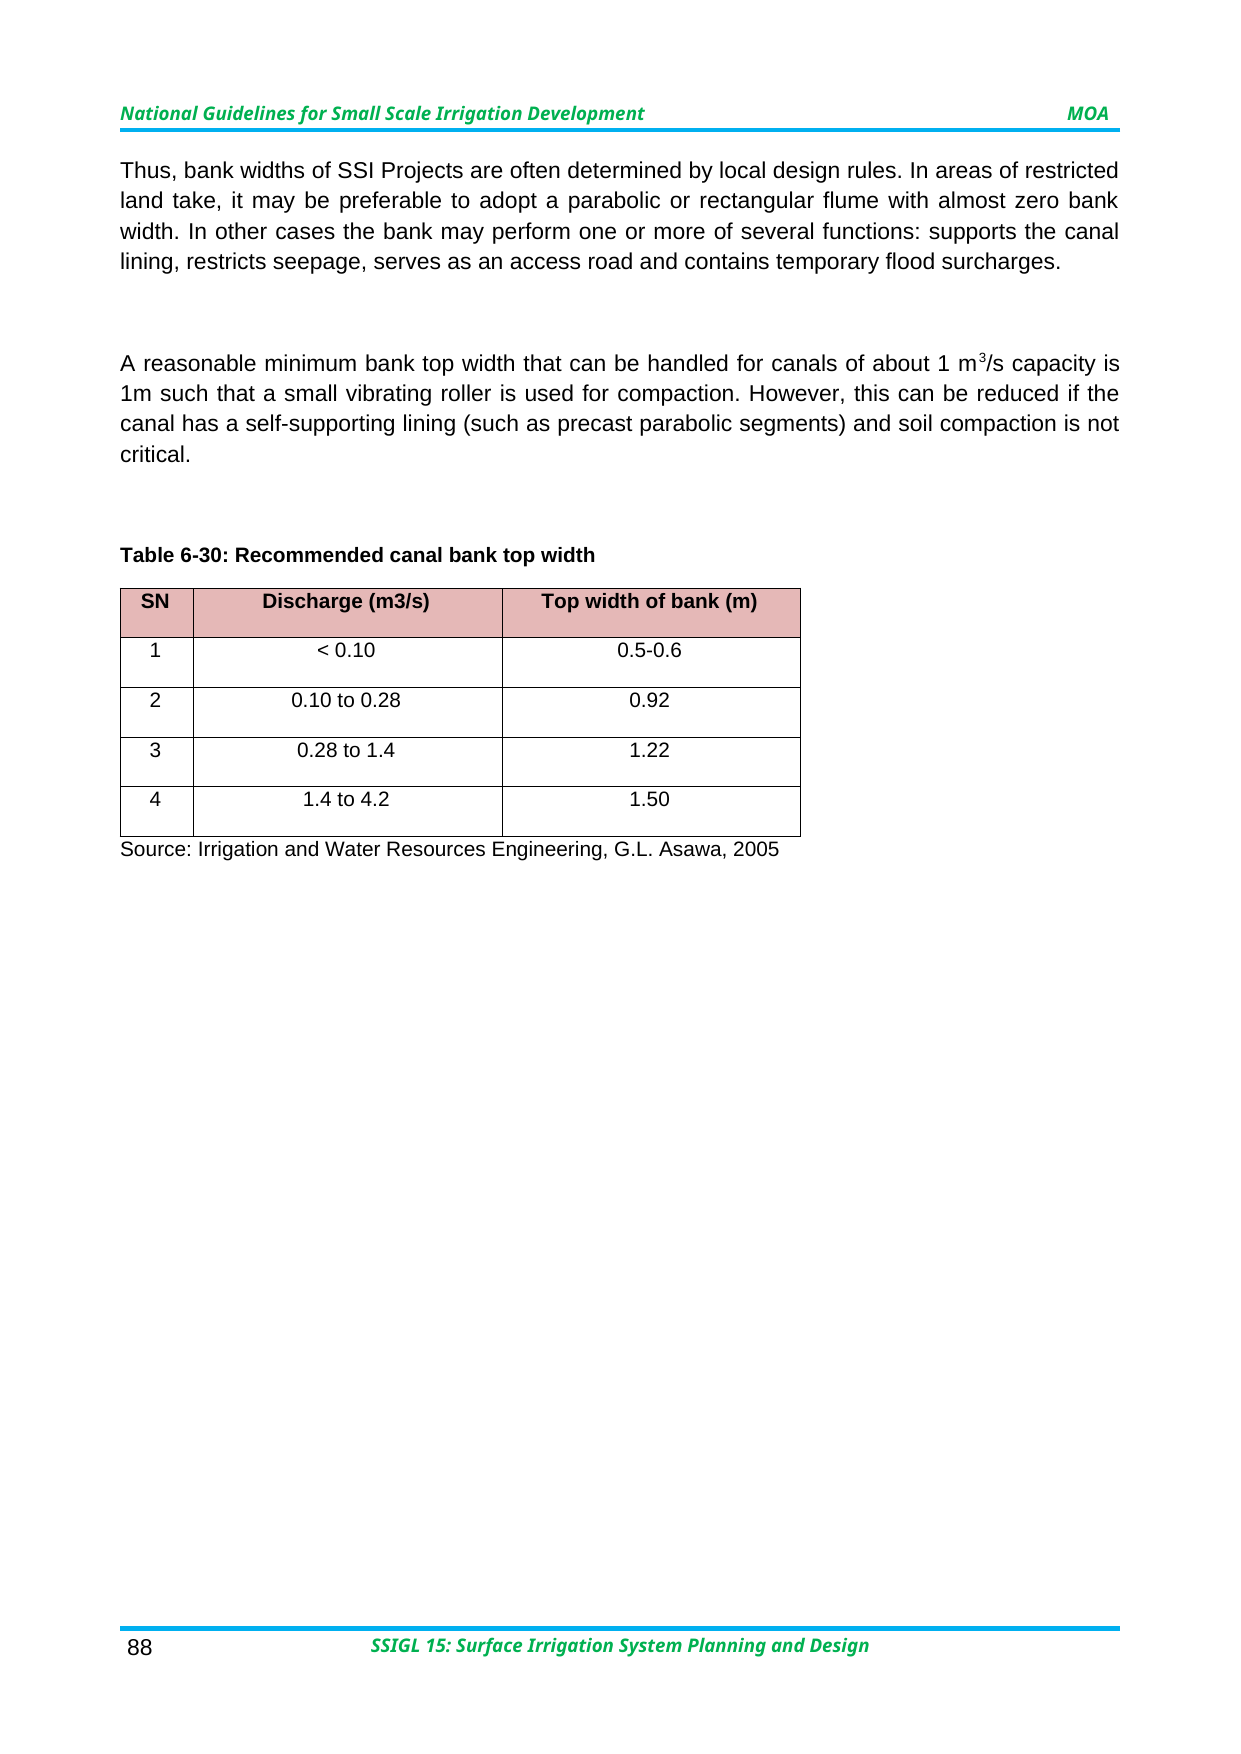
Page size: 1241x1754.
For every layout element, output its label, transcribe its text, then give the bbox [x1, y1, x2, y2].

text Thus, bank widths of SSI Projects are often determined by local design rules. In areas of restricted land take, it may be preferable to adopt a parabolic or rectangular flume with almost zero bank width. In other cases the bank may perform one or more of several functions: supports the canal lining, restricts seepage, serves as an access road and contains temporary flood surcharges. [120, 157, 1120, 274]
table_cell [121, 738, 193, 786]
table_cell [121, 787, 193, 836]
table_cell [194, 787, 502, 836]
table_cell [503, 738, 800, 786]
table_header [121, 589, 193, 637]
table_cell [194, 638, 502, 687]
text A reasonable minimum bank top width that can be handled for canals of about 1 m3/s capacity is 1m such that a small vibrating roller is used for compaction. However, this can be reduced if the canal has a self-supporting lining (such as precast parabolic segments) and soil compaction is not critical. [120, 350, 1120, 467]
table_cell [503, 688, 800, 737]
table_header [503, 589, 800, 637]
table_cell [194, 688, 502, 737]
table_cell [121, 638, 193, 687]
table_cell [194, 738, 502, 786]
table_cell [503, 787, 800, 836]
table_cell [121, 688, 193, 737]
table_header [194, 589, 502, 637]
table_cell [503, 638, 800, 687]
text Source: Irrigation and Water Resources Engineering, G.L. Asawa, 2005 [120, 837, 1120, 861]
